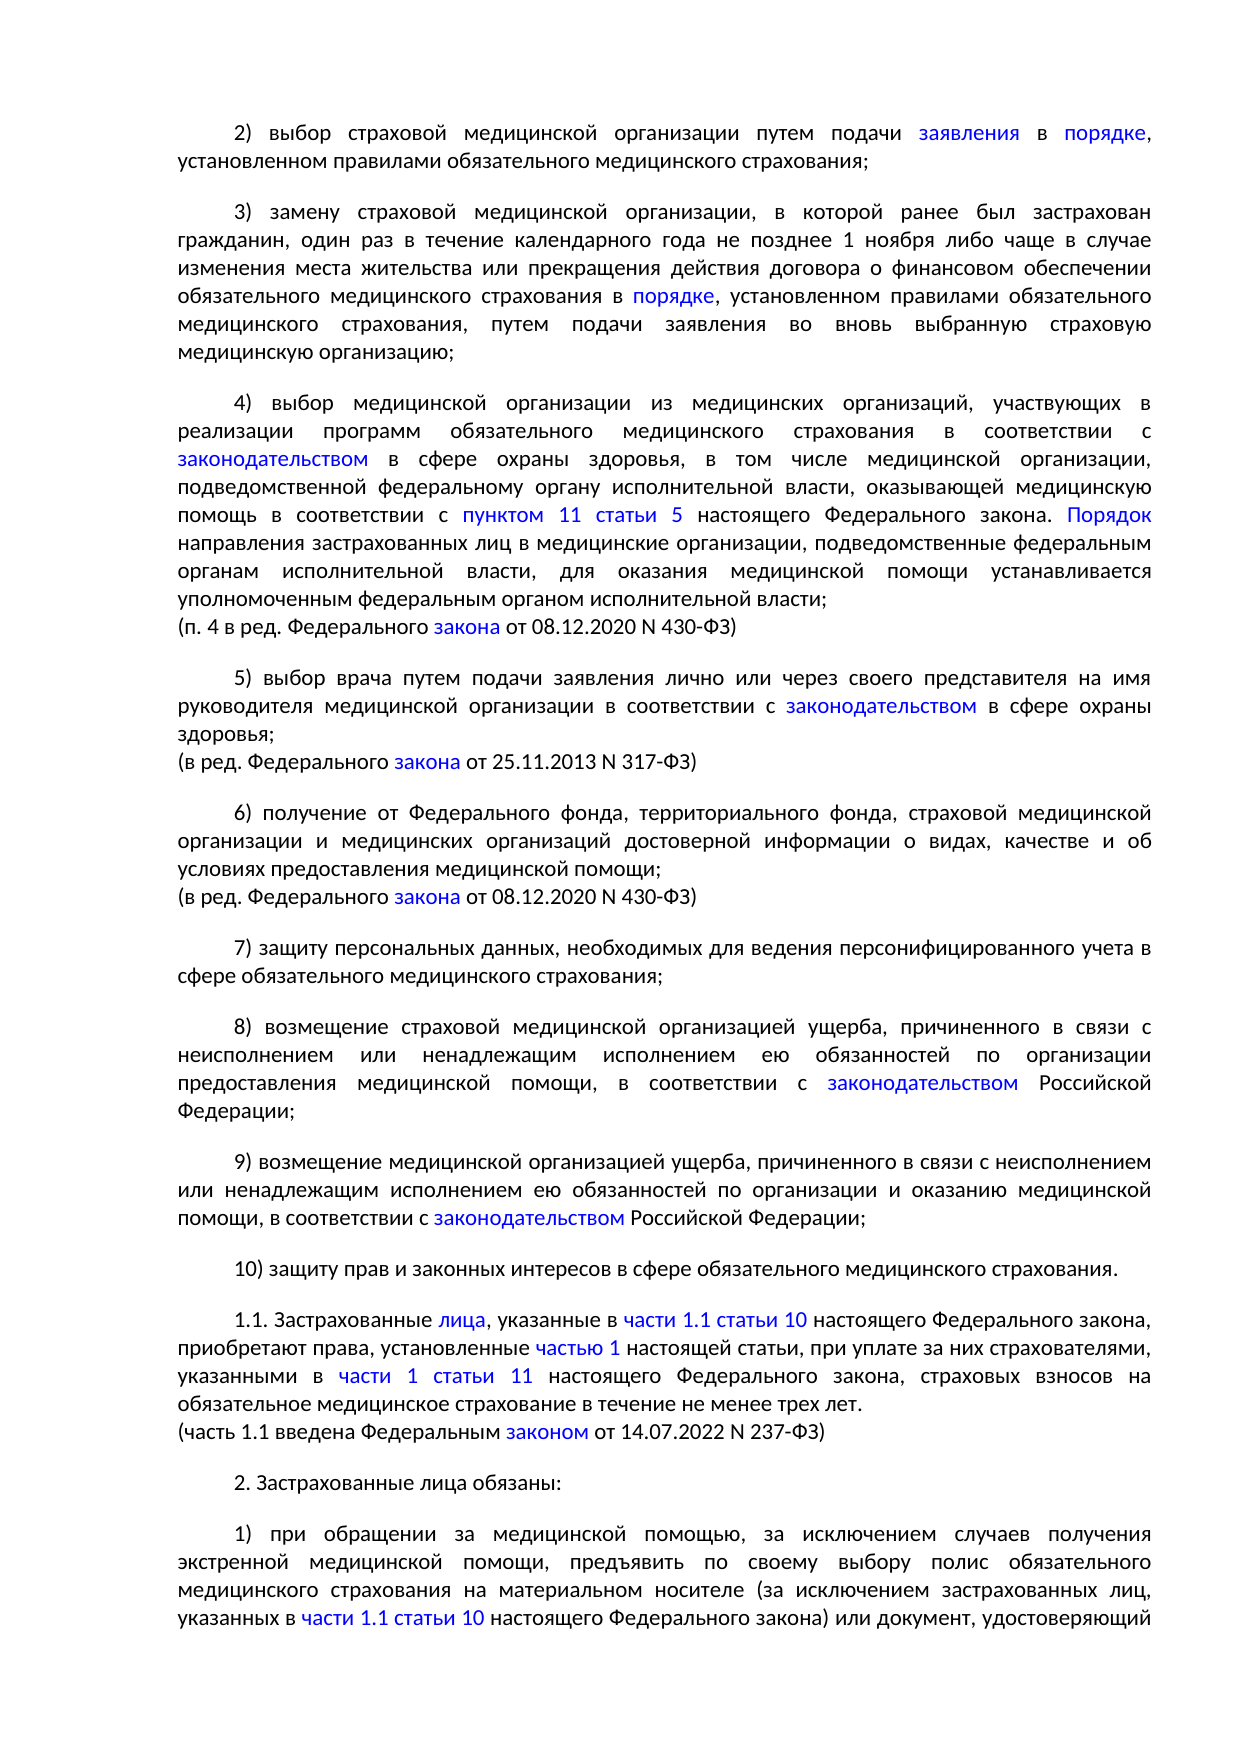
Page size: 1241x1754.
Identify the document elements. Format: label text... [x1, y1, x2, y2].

text 7) защиту персональных данных, необходимых для ведения персонифицированного учета в сфере обязательного медицинского страхования; [177, 933, 1152, 989]
text (в ред. Федерального закона от 25.11.2013 N 317-ФЗ) [177, 747, 1152, 775]
text 2) выбор страховой медицинской организации путем подачи заявления в порядке, установленном правилами обязательного медицинского страхования; [177, 118, 1152, 174]
text 2. Застрахованные лица обязаны: [177, 1468, 1152, 1496]
text (в ред. Федерального закона от 08.12.2020 N 430-ФЗ) [177, 882, 1152, 910]
text 9) возмещение медицинской организацией ущерба, причиненного в связи с неисполнением или ненадлежащим исполнением ею обязанностей по организации и оказанию медицинской помощи, в соответствии с законодательством Российской Федерации; [177, 1147, 1152, 1231]
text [177, 1519, 1152, 1631]
text 4) выбор медицинской организации из медицинских организаций, участвующих в реализации программ обязательного медицинского страхования в соответствии с законодательством в сфере охраны здоровья, в том числе медицинской организации, подведомственной федеральному органу исполнительной власти, оказывающей медицинскую помощь в соответствии с пунктом 11 статьи 5 настоящего Федерального закона. Порядок направления застрахованных лиц в медицинские организации, подведомственные федеральным органам исполнительной власти, для оказания медицинской помощи устанавливается уполномоченным федеральным органом исполнительной власти; [177, 388, 1152, 612]
text 1.1. Застрахованные лица, указанные в части 1.1 статьи 10 настоящего Федерального закона, приобретают права, установленные частью 1 настоящей статьи, при уплате за них страхователями, указанными в части 1 статьи 11 настоящего Федерального закона, страховых взносов на обязательное медицинское страхование в течение не менее трех лет. [177, 1305, 1152, 1417]
text 5) выбор врача путем подачи заявления лично или через своего представителя на имя руководителя медицинской организации в соответствии с законодательством в сфере охраны здоровья; [177, 663, 1152, 747]
text (часть 1.1 введена Федеральным законом от 14.07.2022 N 237-ФЗ) [177, 1417, 1152, 1445]
text 6) получение от Федерального фонда, территориального фонда, страховой медицинской организации и медицинских организаций достоверной информации о видах, качестве и об условиях предоставления медицинской помощи; [177, 798, 1152, 882]
text 8) возмещение страховой медицинской организацией ущерба, причиненного в связи с неисполнением или ненадлежащим исполнением ею обязанностей по организации предоставления медицинской помощи, в соответствии с законодательством Российской Федерации; [177, 1012, 1152, 1124]
text (п. 4 в ред. Федерального закона от 08.12.2020 N 430-ФЗ) [177, 612, 1152, 640]
text 10) защиту прав и законных интересов в сфере обязательного медицинского страхования. [177, 1254, 1152, 1282]
text 3) замену страховой медицинской организации, в которой ранее был застрахован гражданин, один раз в течение календарного года не позднее 1 ноября либо чаще в случае изменения места жительства или прекращения действия договора о финансовом обеспечении обязательного медицинского страхования в порядке, установленном правилами обязательного медицинского страхования, путем подачи заявления во вновь выбранную страховую медицинскую организацию; [177, 197, 1152, 365]
